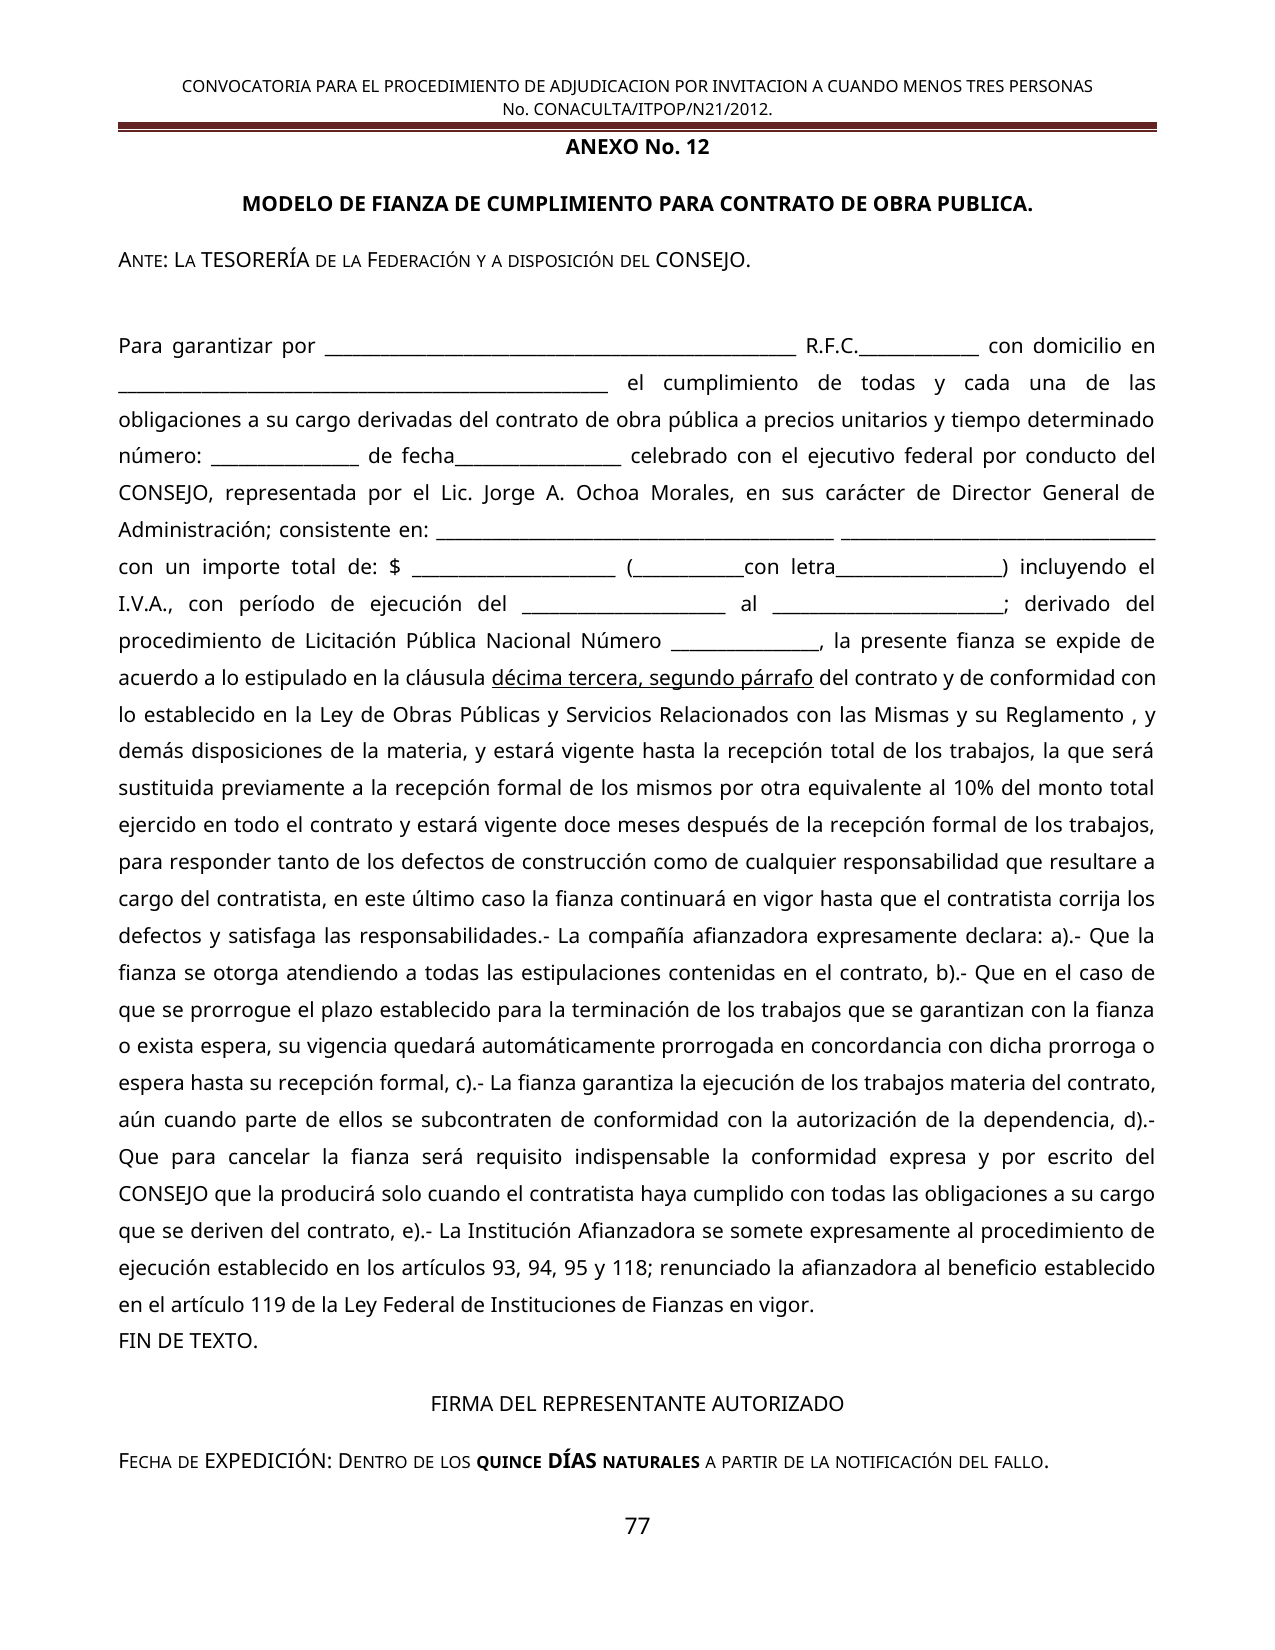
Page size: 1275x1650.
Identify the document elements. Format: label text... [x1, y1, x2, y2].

text Ante: La TESORERÍA de la Federación y a disposición del CONSEJO. [118, 246, 1157, 274]
text FIN DE TEXTO. [118, 1327, 1157, 1355]
text MODELO DE FIANZA DE CUMPLIMIENTO PARA CONTRATO DE OBRA PUBLICA. [118, 189, 1157, 217]
text FIRMA DEL REPRESENTANTE AUTORIZADO [118, 1389, 1157, 1417]
subtitle ANEXO No. 12 [118, 132, 1157, 160]
text Fecha de EXPEDICIÓN: Dentro de los quince DÍAS naturales a partir de la notificación del fallo. [118, 1446, 1157, 1474]
text Para garantizar por ___________________________________________________ R.F.C._____________ con domicilio en _____________________________________________________ el cumplimiento de todas y cada una de las obligaciones a su cargo derivadas del contrato de obra pública a precios unitarios y tiempo determinado número: ________________ de fecha__________________ celebrado con el ejecutivo federal por conducto del CONSEJO, representada por el Lic. Jorge A. Ochoa Morales, en sus carácter de Director General de Administración; consistente en: ___________________________________________ __________________________________ con un importe total de: $ ______________________ (____________con letra__________________) incluyendo el I.V.A., con período de ejecución del ______________________ al _________________________; derivado del procedimiento de Licitación Pública Nacional Número ________________, la presente fianza se expide de acuerdo a lo estipulado en la cláusula décima tercera, segundo párrafo del contrato y de conformidad con lo establecido en la Ley de Obras Públicas y Servicios Relacionados con las Mismas y su Reglamento , y demás disposiciones de la materia, y estará vigente hasta la recepción total de los trabajos, la que será sustituida previamente a la recepción formal de los mismos por otra equivalente al 10% del monto total ejercido en todo el contrato y estará vigente doce meses después de la recepción formal de los trabajos, para responder tanto de los defectos de construcción como de cualquier responsabilidad que resultare a cargo del contratista, en este último caso la fianza continuará en vigor hasta que el contratista corrija los defectos y satisfaga las responsabilidades.- La compañía afianzadora expresamente declara: a).- Que la fianza se otorga atendiendo a todas las estipulaciones contenidas en el contrato, b).- Que en el caso de que se prorrogue el plazo establecido para la terminación de los trabajos que se garantizan con la fianza o exista espera, su vigencia quedará automáticamente prorrogada en concordancia con dicha prorroga o espera hasta su recepción formal, c).- La fianza garantiza la ejecución de los trabajos materia del contrato, aún cuando parte de ellos se subcontraten de conformidad con la autorización de la dependencia, d).- Que para cancelar la fianza será requisito indispensable la conformidad expresa y por escrito del CONSEJO que la producirá solo cuando el contratista haya cumplido con todas las obligaciones a su cargo que se deriven del contrato, e).- La Institución Afianzadora se somete expresamente al procedimiento de ejecución establecido en los artículos 93, 94, 95 y 118; renunciado la afianzadora al beneficio establecido en el artículo 119 de la Ley Federal de Instituciones de Fianzas en vigor. [118, 331, 1157, 1318]
